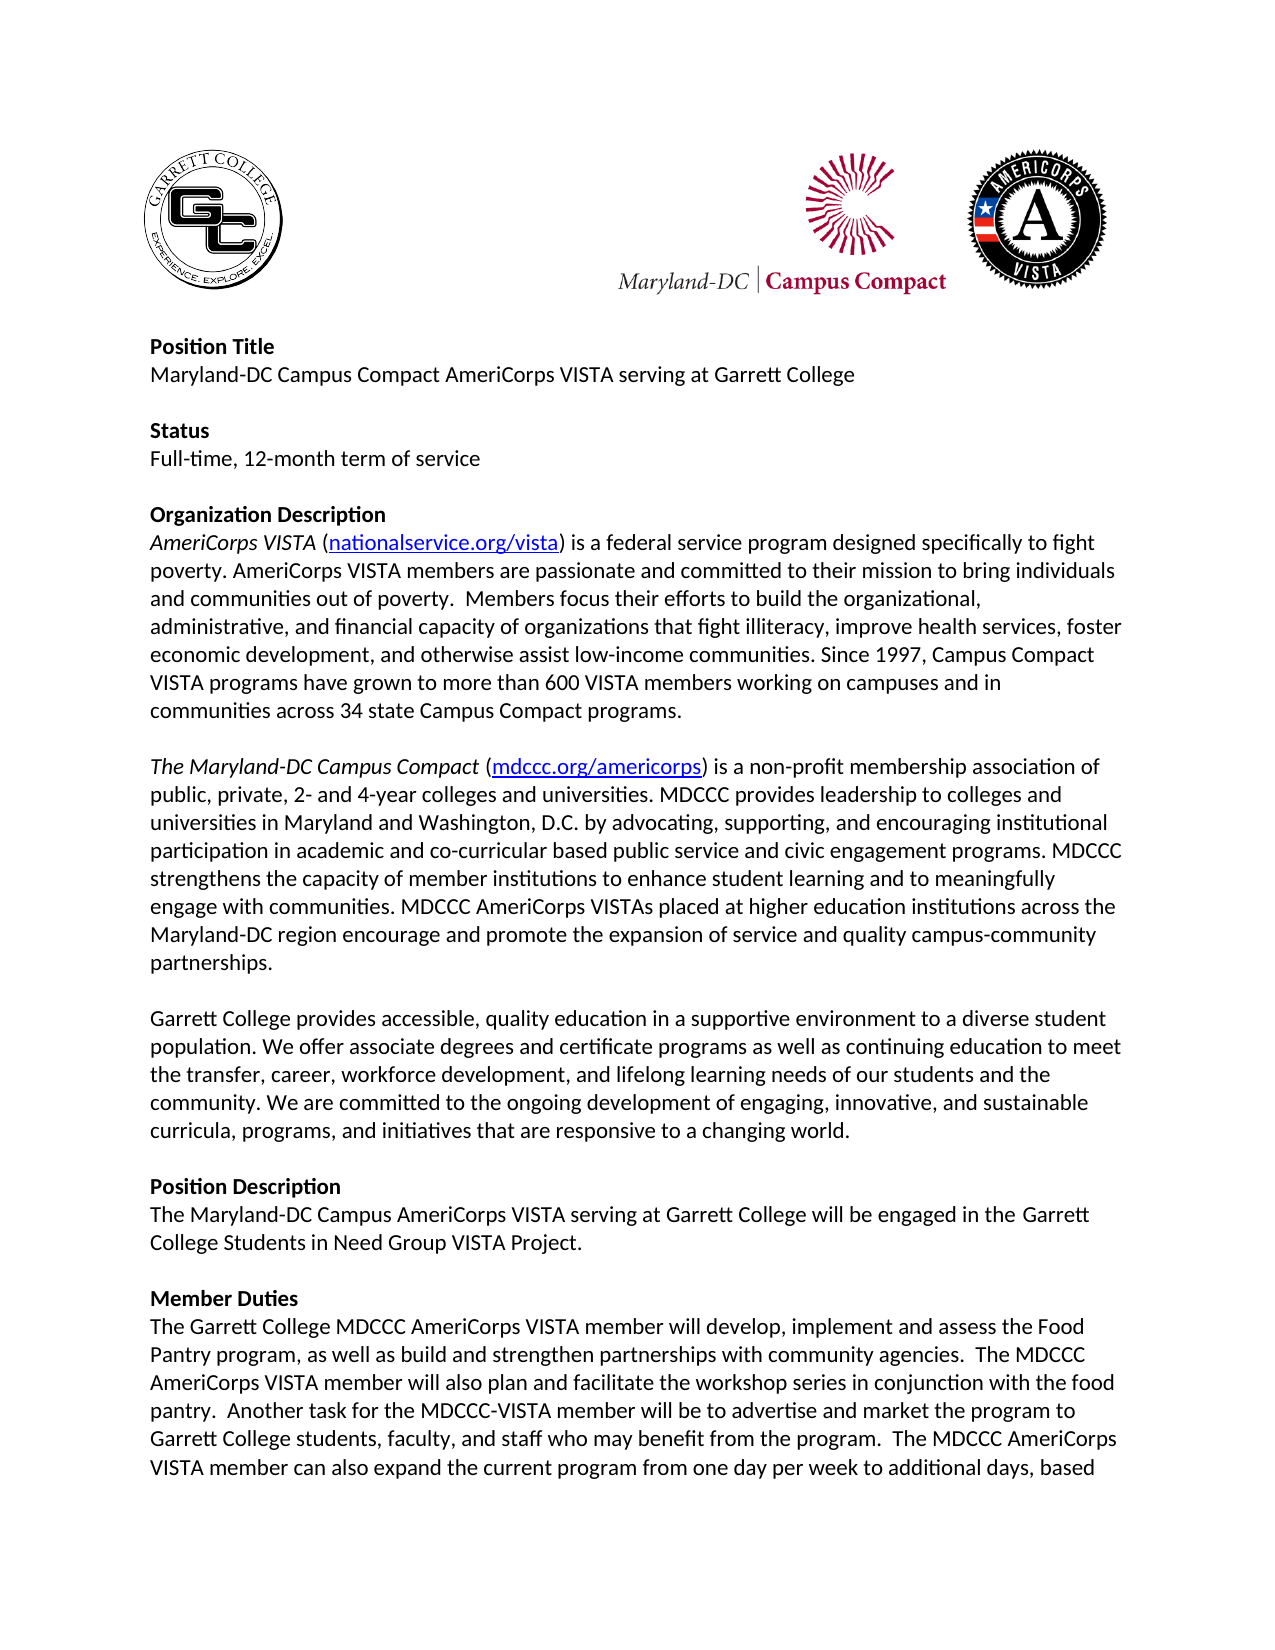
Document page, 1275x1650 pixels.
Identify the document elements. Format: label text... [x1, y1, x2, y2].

picture [967, 149, 1107, 289]
text Full-time, 12-month term of service [150, 444, 1125, 472]
picture [614, 149, 950, 297]
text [150, 1312, 1125, 1481]
text Member Duties [150, 1284, 1125, 1312]
text Status [150, 416, 1125, 444]
text Maryland-DC Campus Compact AmeriCorps VISTA serving at Garrett College [150, 360, 1125, 388]
text Organization Description [150, 500, 1125, 528]
text AmeriCorps VISTA (nationalservice.org/vista) is a federal service program designed specifically to fight poverty. AmeriCorps VISTA members are passionate and committed to their mission to bring individuals and communities out of poverty. Members focus their efforts to build the organizational, administrative, and financial capacity of organizations that fight illiteracy, improve health services, foster economic development, and otherwise assist low-income communities. Since 1997, Campus Compact VISTA programs have grown to more than 600 VISTA members working on campuses and in communities across 34 state Campus Compact programs. [150, 528, 1125, 724]
picture [135, 140, 290, 296]
text Position Description [150, 1172, 1125, 1200]
text The Maryland-DC Campus Compact (mdccc.org/americorps) is a non-profit membership association of public, private, 2- and 4-year colleges and universities. MDCCC provides leadership to colleges and universities in Maryland and Washington, D.C. by advocating, supporting, and encouraging institutional participation in academic and co-curricular based public service and civic engagement programs. MDCCC strengthens the capacity of member institutions to enhance student learning and to meaningfully engage with communities. MDCCC AmeriCorps VISTAs placed at higher education institutions across the Maryland-DC region encourage and promote the expansion of service and quality campus-community partnerships. [150, 752, 1125, 976]
text The Maryland-DC Campus AmeriCorps VISTA serving at Garrett College will be engaged in the Garrett College Students in Need Group VISTA Project. [150, 1200, 1125, 1256]
text Garrett College provides accessible, quality education in a supportive environment to a diverse student population. We offer associate degrees and certificate programs as well as continuing education to meet the transfer, career, workforce development, and lifelong learning needs of our students and the community. We are committed to the ongoing development of engaging, innovative, and sustainable curricula, programs, and initiatives that are responsive to a changing world. [150, 1004, 1125, 1144]
text Position Title [150, 332, 1125, 360]
